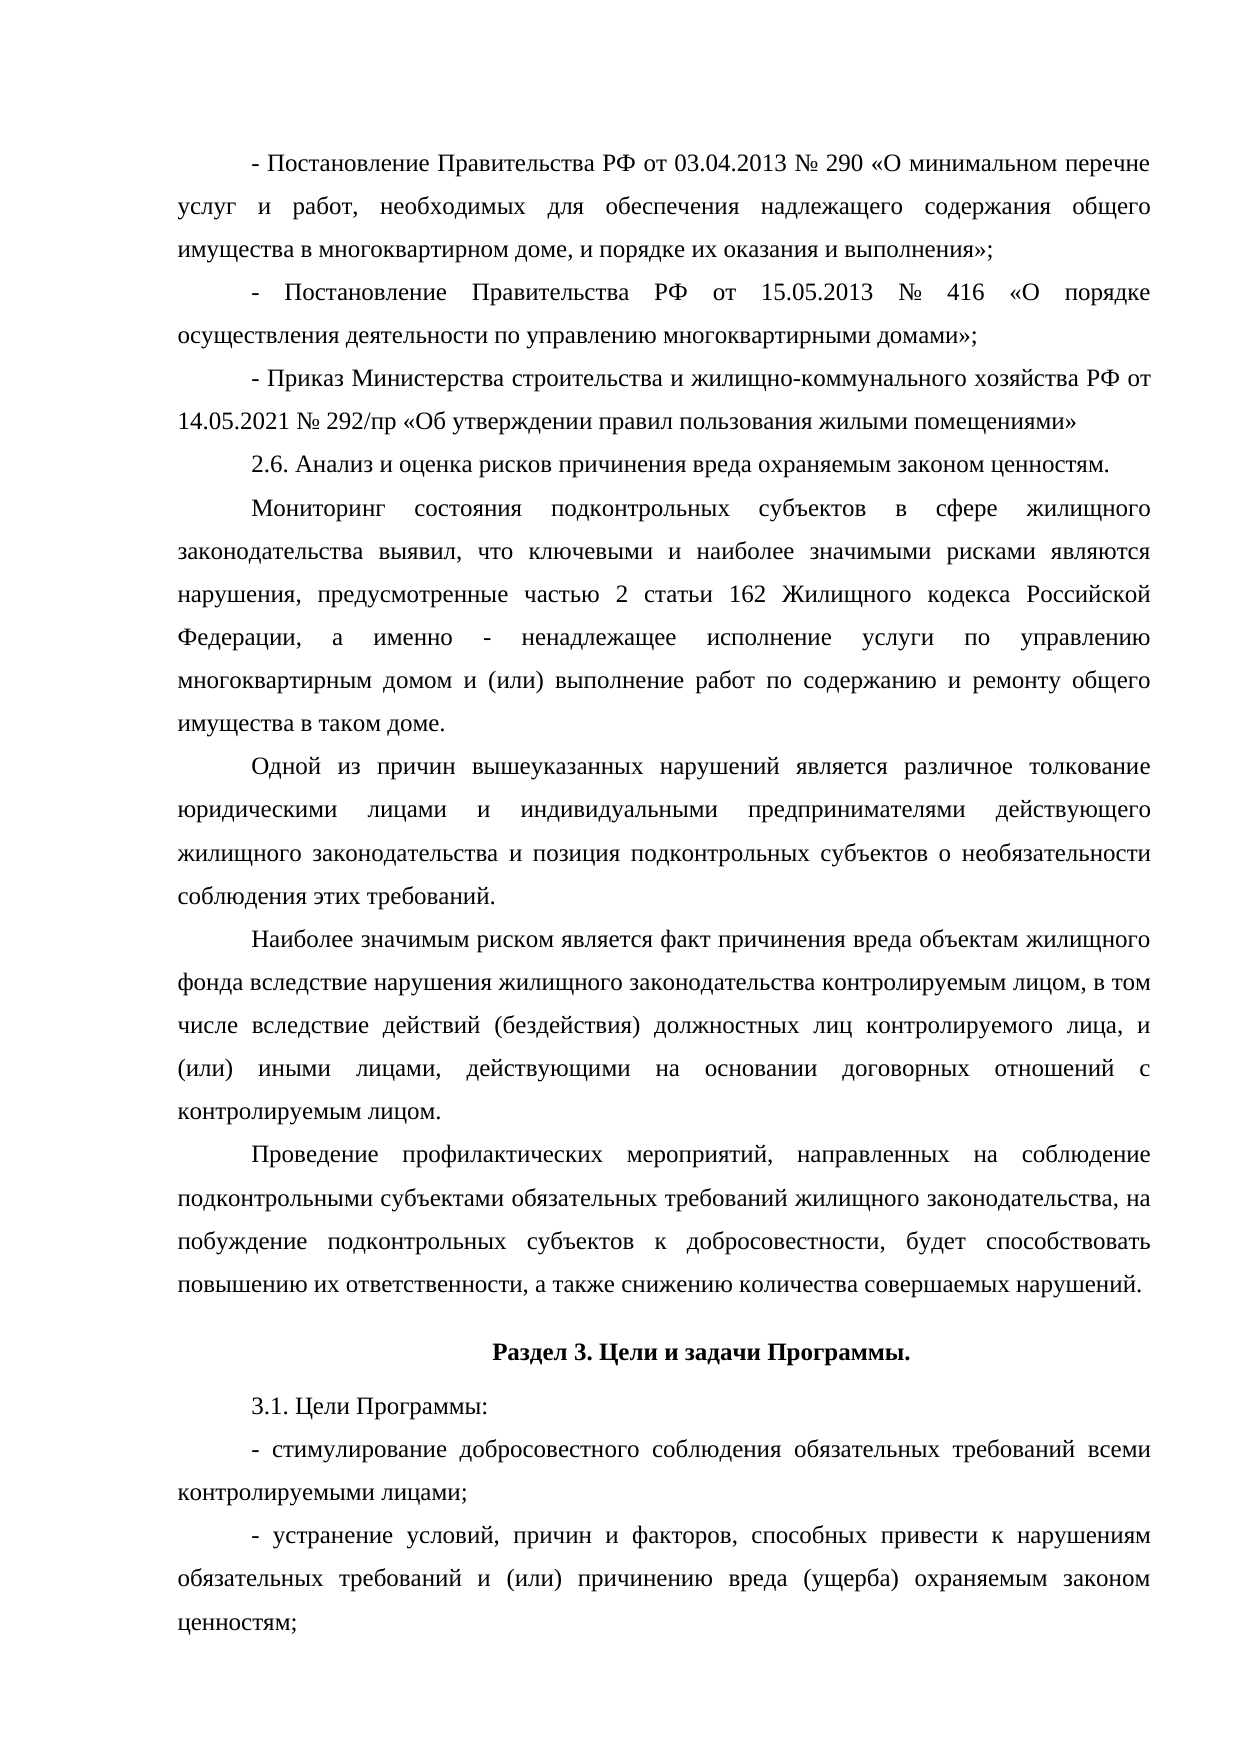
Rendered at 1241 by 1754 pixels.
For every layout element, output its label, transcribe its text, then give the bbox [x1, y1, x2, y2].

text - Постановление Правительства РФ от 15.05.2013 № 416 «О порядке осуществления деятельности по управлению многоквартирными домами»; [177, 277, 1152, 349]
text - устранение условий, причин и факторов, способных привести к нарушениям обязательных требований и (или) причинению вреда (ущерба) охраняемым законом ценностям; [177, 1520, 1152, 1635]
text Проведение профилактических мероприятий, направленных на соблюдение подконтрольными субъектами обязательных требований жилищного законодательства, на побуждение подконтрольных субъектов к добросовестности, будет способствовать повышению их ответственности, а также снижению количества совершаемых нарушений. [177, 1139, 1152, 1298]
text - стимулирование добросовестного соблюдения обязательных требований всеми контролируемыми лицами; [177, 1434, 1152, 1506]
text - Постановление Правительства РФ от 03.04.2013 № 290 «О минимальном перечне услуг и работ, необходимых для обеспечения надлежащего содержания общего имущества в многоквартирном доме, и порядке их оказания и выполнения»; [177, 148, 1152, 263]
text 3.1. Цели Программы: [177, 1391, 1152, 1420]
text 2.6. Анализ и оценка рисков причинения вреда охраняемым законом ценностям. [177, 449, 1152, 478]
text - Приказ Министерства строительства и жилищно-коммунального хозяйства РФ от 14.05.2021 № 292/пр «Об утверждении правил пользования жилыми помещениями» [177, 363, 1152, 435]
text Одной из причин вышеуказанных нарушений является различное толкование юридическими лицами и индивидуальными предпринимателями действующего жилищного законодательства и позиция подконтрольных субъектов о необязательности соблюдения этих требований. [177, 751, 1152, 909]
text Наиболее значимым риском является факт причинения вреда объектам жилищного фонда вследствие нарушения жилищного законодательства контролируемым лицом, в том числе вследствие действий (бездействия) должностных лиц контролируемого лица, и (или) иными лицами, действующими на основании договорных отношений с контролируемым лицом. [177, 924, 1152, 1125]
text Раздел 3. Цели и задачи Программы. [177, 1337, 1152, 1366]
text Мониторинг состояния подконтрольных субъектов в сфере жилищного законодательства выявил, что ключевыми и наиболее значимыми рисками являются нарушения, предусмотренные частью 2 статьи 162 Жилищного кодекса Российской Федерации, а именно - ненадлежащее исполнение услуги по управлению многоквартирным домом и (или) выполнение работ по содержанию и ремонту общего имущества в таком доме. [177, 493, 1152, 737]
